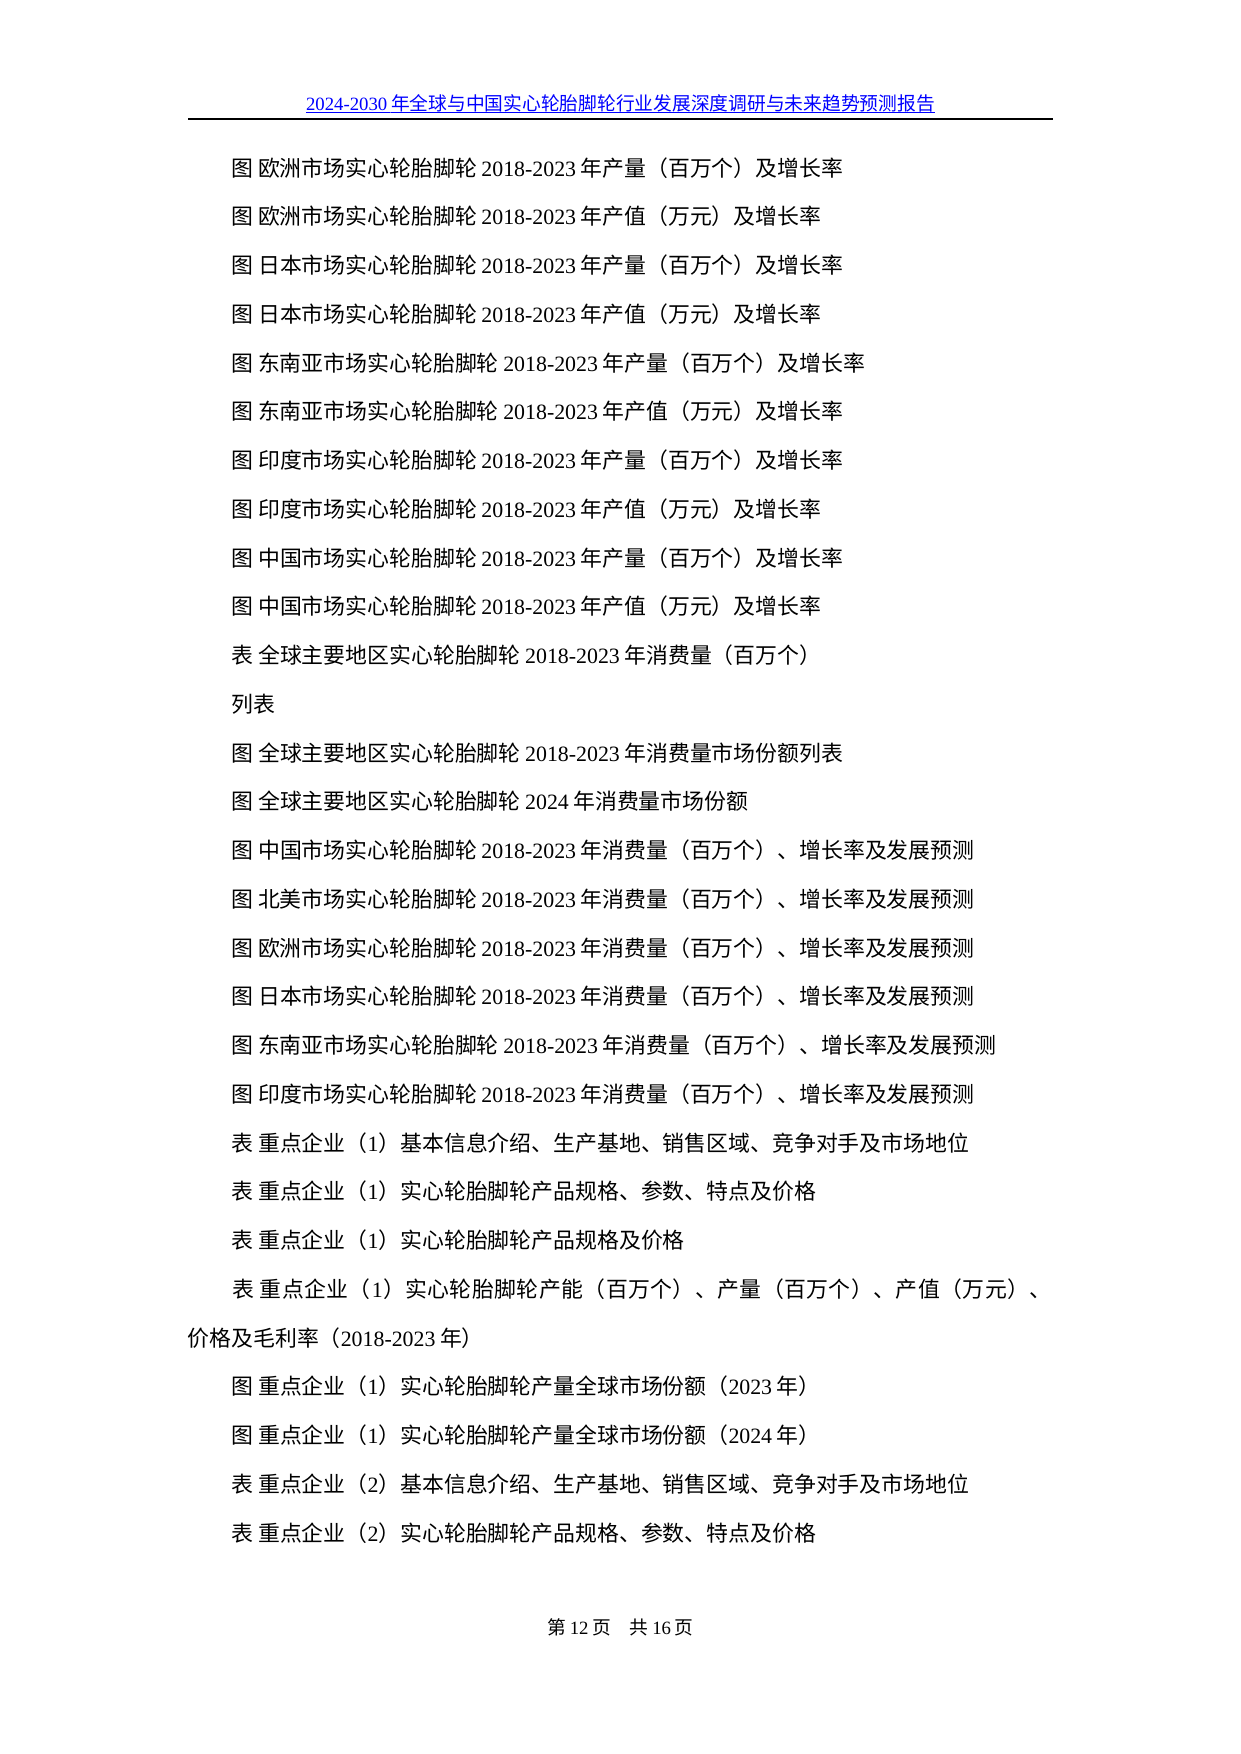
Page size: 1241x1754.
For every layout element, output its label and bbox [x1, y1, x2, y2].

text [187, 150, 1053, 1548]
